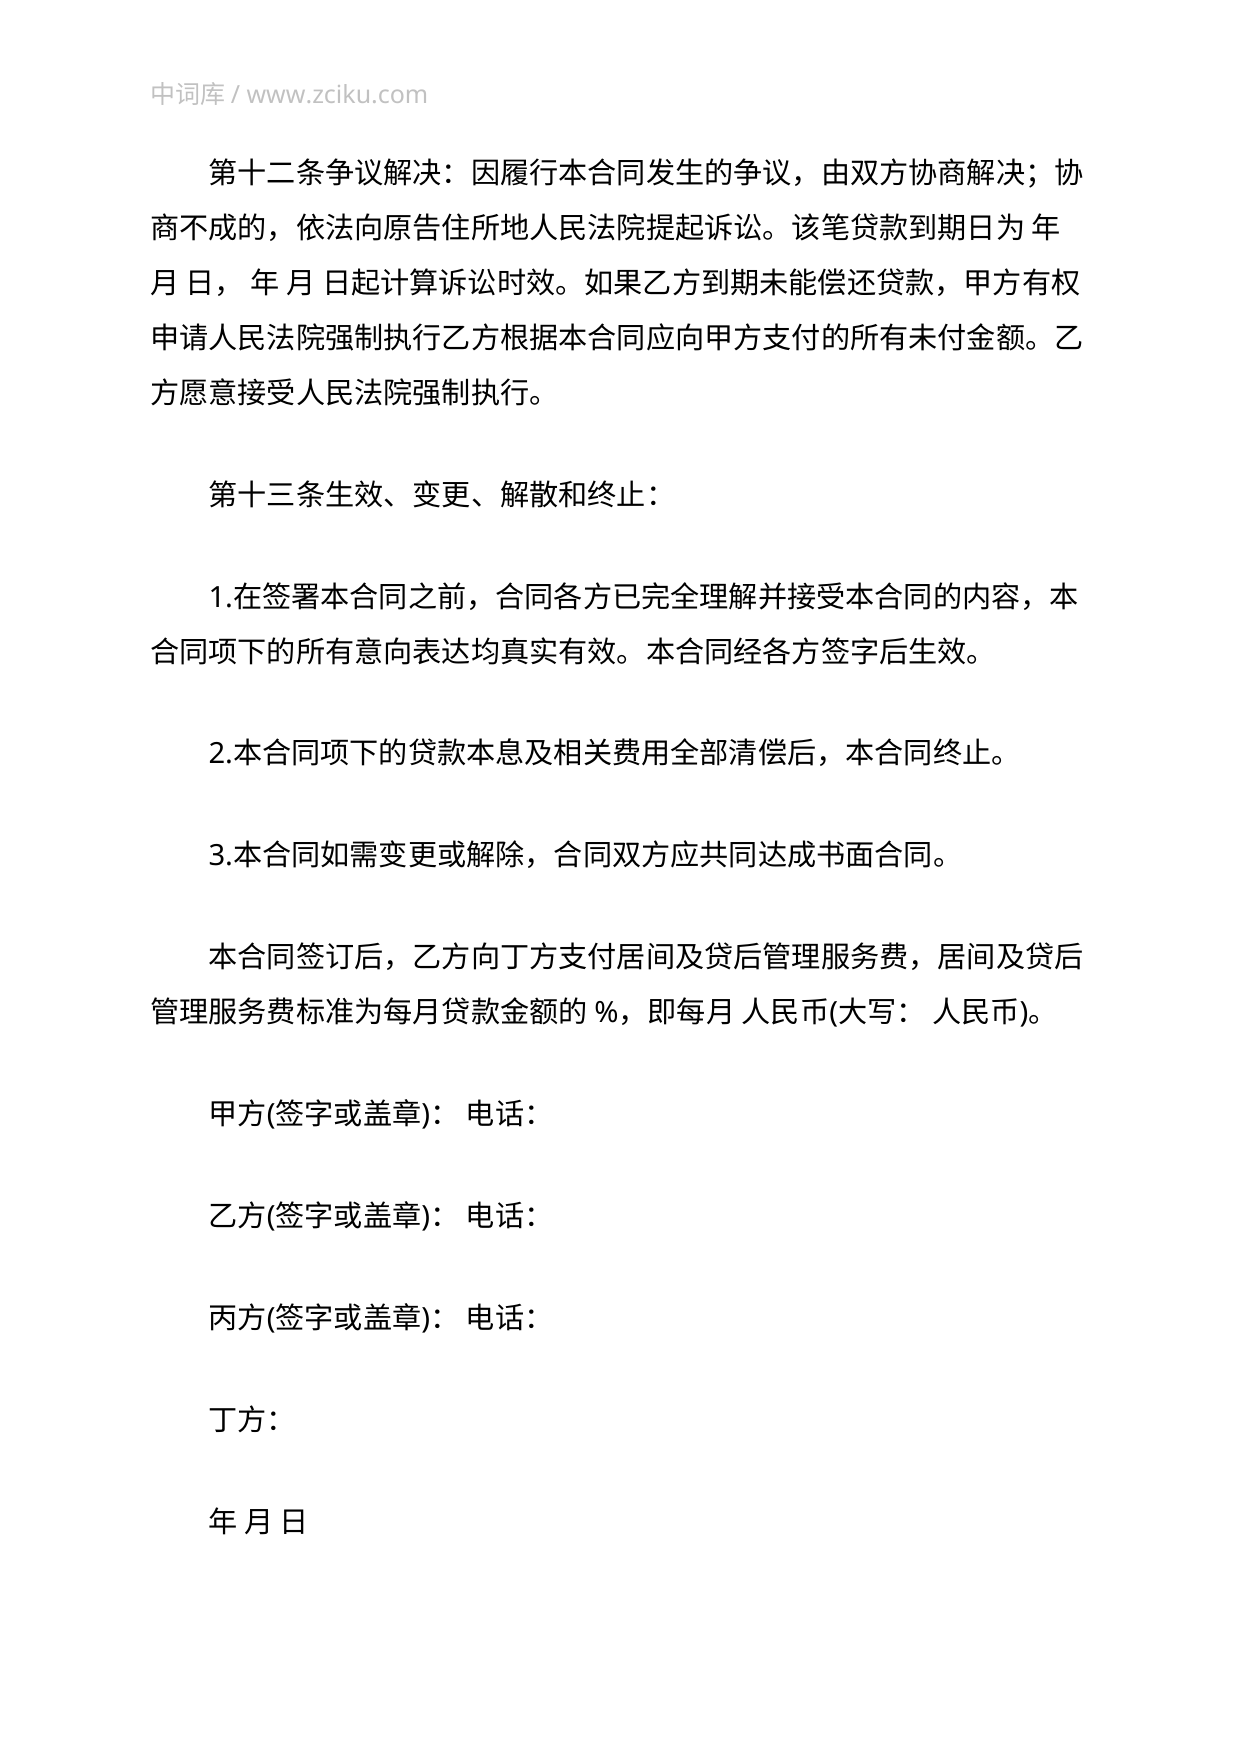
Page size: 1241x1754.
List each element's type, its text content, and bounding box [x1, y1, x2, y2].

text 丁方： [150, 1397, 1090, 1439]
text 第十二条争议解决：因履行本合同发生的争议，由双方协商解决；协商不成的，依法向原告住所地人民法院提起诉讼。该笔贷款到期日为 年 月 日， 年 月 日起计算诉讼时效。如果乙方到期未能偿还贷款，甲方有权申请人民法院强制执行乙方根据本合同应向甲方支付的所有未付金额。乙方愿意接受人民法院强制执行。 [150, 150, 1090, 412]
text 乙方(签字或盖章)： 电话： [150, 1193, 1090, 1235]
text 本合同签订后，乙方向丁方支付居间及贷后管理服务费，居间及贷后管理服务费标准为每月贷款金额的 %，即每月 人民币(大写： 人民币)。 [150, 934, 1090, 1031]
text 1.在签署本合同之前，合同各方已完全理解并接受本合同的内容，本合同项下的所有意向表达均真实有效。本合同经各方签字后生效。 [150, 573, 1090, 670]
text 年 月 日 [150, 1498, 1090, 1541]
text 3.本合同如需变更或解除，合同双方应共同达成书面合同。 [150, 832, 1090, 874]
text 第十三条生效、变更、解散和终止： [150, 471, 1090, 514]
text 丙方(签字或盖章)： 电话： [150, 1295, 1090, 1337]
text 甲方(签字或盖章)： 电话： [150, 1091, 1090, 1133]
text 2.本合同项下的贷款本息及相关费用全部清偿后，本合同终止。 [150, 730, 1090, 772]
